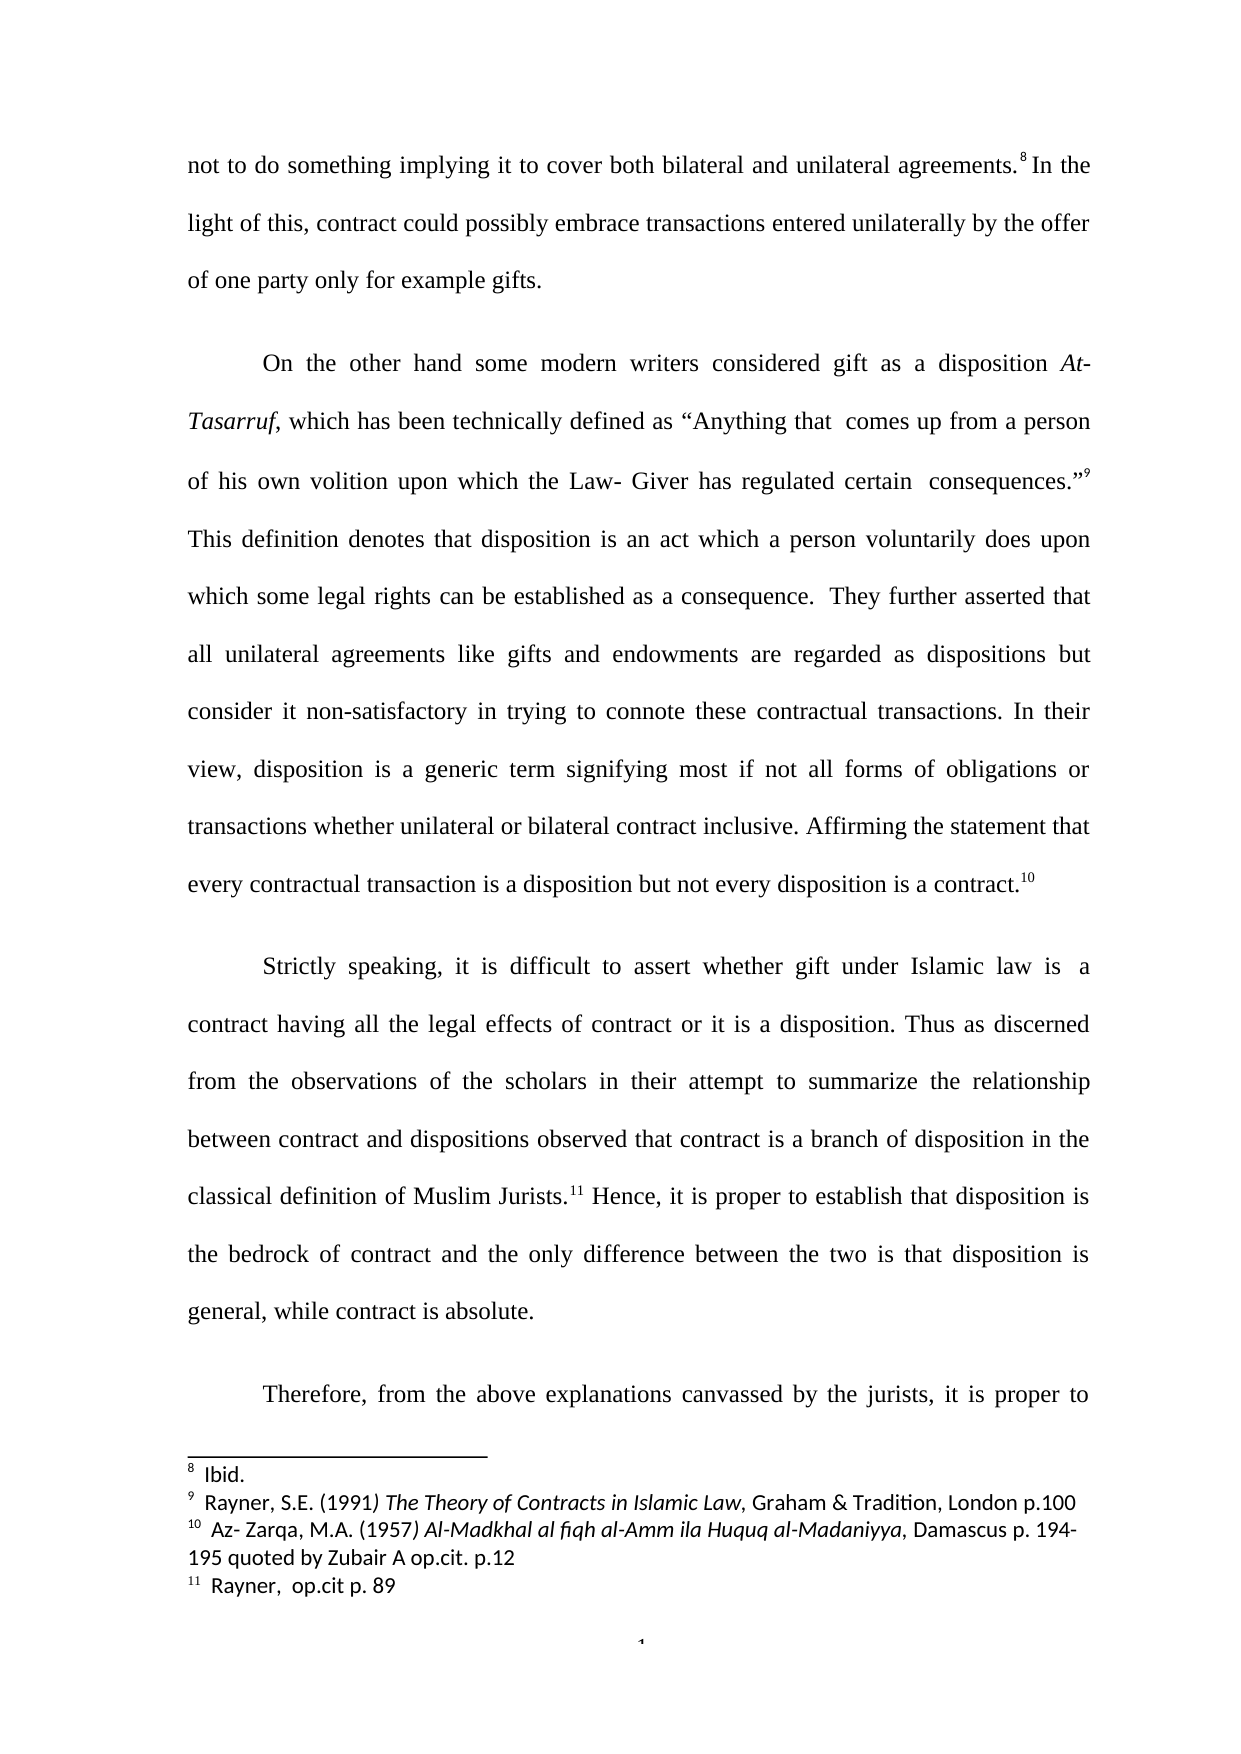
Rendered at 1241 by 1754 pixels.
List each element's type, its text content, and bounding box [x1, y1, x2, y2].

text 8 Ibid. [187, 1460, 1109, 1488]
text 11 Rayner, op.cit p. 89 [187, 1572, 1109, 1599]
text On the other hand some modern writers considered gift as a disposition At- Tasarruf, which has been technically defined as “Anything that comes up from a person of his own volition upon which the Law- Giver has regulated certain consequences.”9 This definition denotes that disposition is an act which a person voluntarily does upon which some legal rights can be established as a consequence. They further asserted that all unilateral agreements like gifts and endowments are regarded as dispositions but consider it non-satisfactory in trying to connote these contractual transactions. In their view, disposition is a generic term signifying most if not all forms of obligations or transactions whether unilateral or bilateral contract inclusive. Affirming the statement that every contractual transaction is a disposition but not every disposition is a contract.10 [187, 348, 1091, 898]
text Therefore, from the above explanations canvassed by the jurists, it is proper to [262, 1379, 1109, 1408]
text not to do something implying it to cover both bilateral and unilateral agreements.8 In the light of this, contract could possibly embrace transactions entered unilaterally by the offer of one party only for example gifts. [187, 148, 1091, 294]
text Strictly speaking, it is difficult to assert whether gift under Islamic law is a contract having all the legal effects of contract or it is a disposition. Thus as discerned from the observations of the scholars in their attempt to summarize the relationship between contract and dispositions observed that contract is a branch of disposition in the classical definition of Muslim Jurists.11 Hence, it is proper to establish that disposition is the bedrock of contract and the only difference between the two is that disposition is general, while contract is absolute. [187, 951, 1091, 1325]
text 9 Rayner, S.E. (1991) The Theory of Contracts in Islamic Law, Graham & Tradition, London p.100 [187, 1488, 1109, 1516]
text 10 Az- Zarqa, M.A. (1957) Al-Madkhal al fiqh al-Amm ila Huquq al-Madaniyya, Damascus p. 194- 195 quoted by Zubair A op.cit. p.12 [187, 1516, 1092, 1572]
